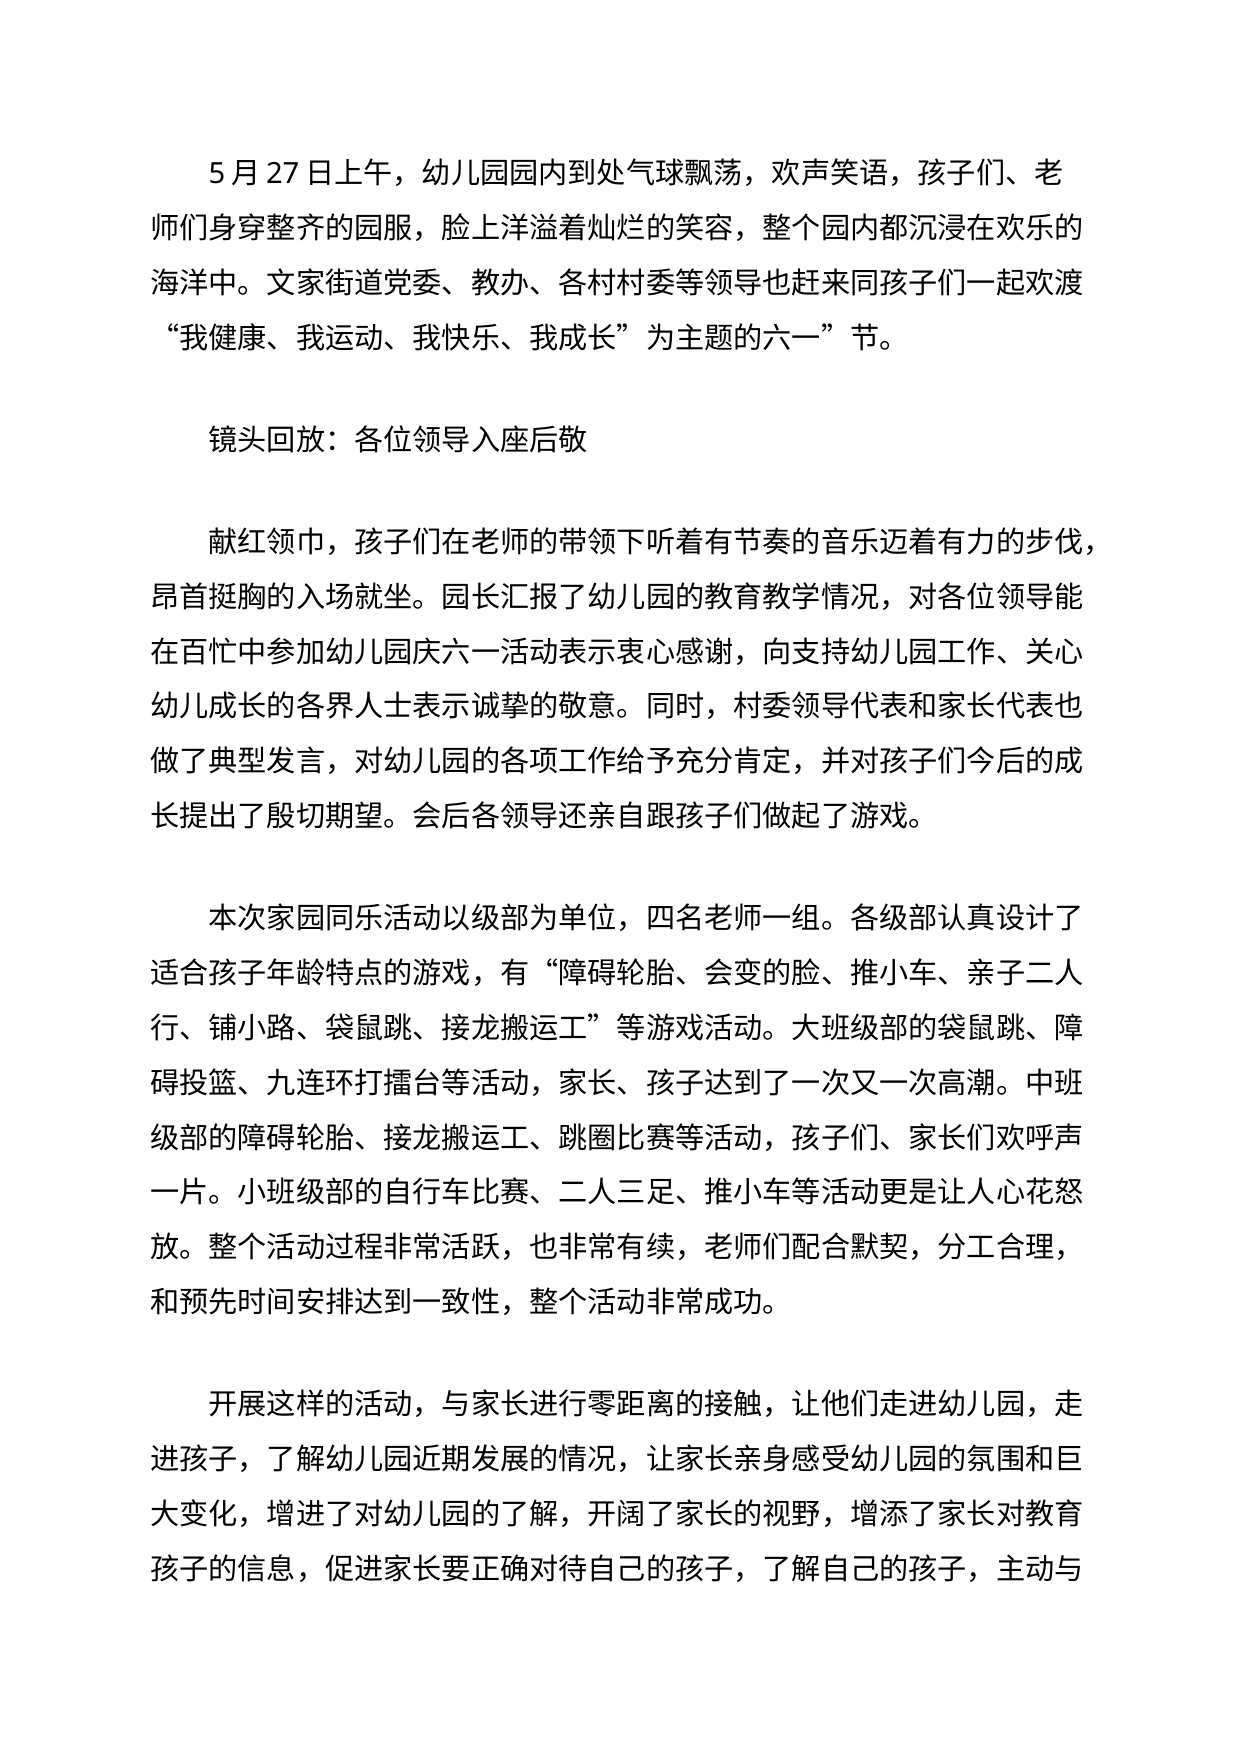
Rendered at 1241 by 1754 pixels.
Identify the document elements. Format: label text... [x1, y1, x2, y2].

text 镜头回放：各位领导入座后敬 [150, 417, 1090, 459]
text 本次家园同乐活动以级部为单位，四名老师一组。各级部认真设计了适合孩子年龄特点的游戏，有“障碍轮胎、会变的脸、推小车、亲子二人行、铺小路、袋鼠跳、接龙搬运工”等游戏活动。大班级部的袋鼠跳、障碍投篮、九连环打擂台等活动，家长、孩子达到了一次又一次高潮。中班级部的障碍轮胎、接龙搬运工、跳圈比赛等活动，孩子们、家长们欢呼声一片。小班级部的自行车比赛、二人三足、推小车等活动更是让人心花怒放。整个活动过程非常活跃，也非常有续，老师们配合默契，分工合理，和预先时间安排达到一致性，整个活动非常成功。 [150, 894, 1090, 1321]
text 献红领巾，孩子们在老师的带领下听着有节奏的音乐迈着有力的步伐，昂首挺胸的入场就坐。园长汇报了幼儿园的教育教学情况，对各位领导能在百忙中参加幼儿园庆六一活动表示衷心感谢，向支持幼儿园工作、关心幼儿成长的各界人士表示诚挚的敬意。同时，村委领导代表和家长代表也做了典型发言，对幼儿园的各项工作给予充分肯定，并对孩子们今后的成长提出了殷切期望。会后各领导还亲自跟孩子们做起了游戏。 [150, 518, 1090, 835]
text 5月27日上午，幼儿园园内到处气球飘荡，欢声笑语，孩子们、老师们身穿整齐的园服，脸上洋溢着灿烂的笑容，整个园内都沉浸在欢乐的海洋中。文家街道党委、教办、各村村委等领导也赶来同孩子们一起欢渡“我健康、我运动、我快乐、我成长”为主题的六一”节。 [150, 150, 1090, 357]
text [150, 1381, 1090, 1588]
